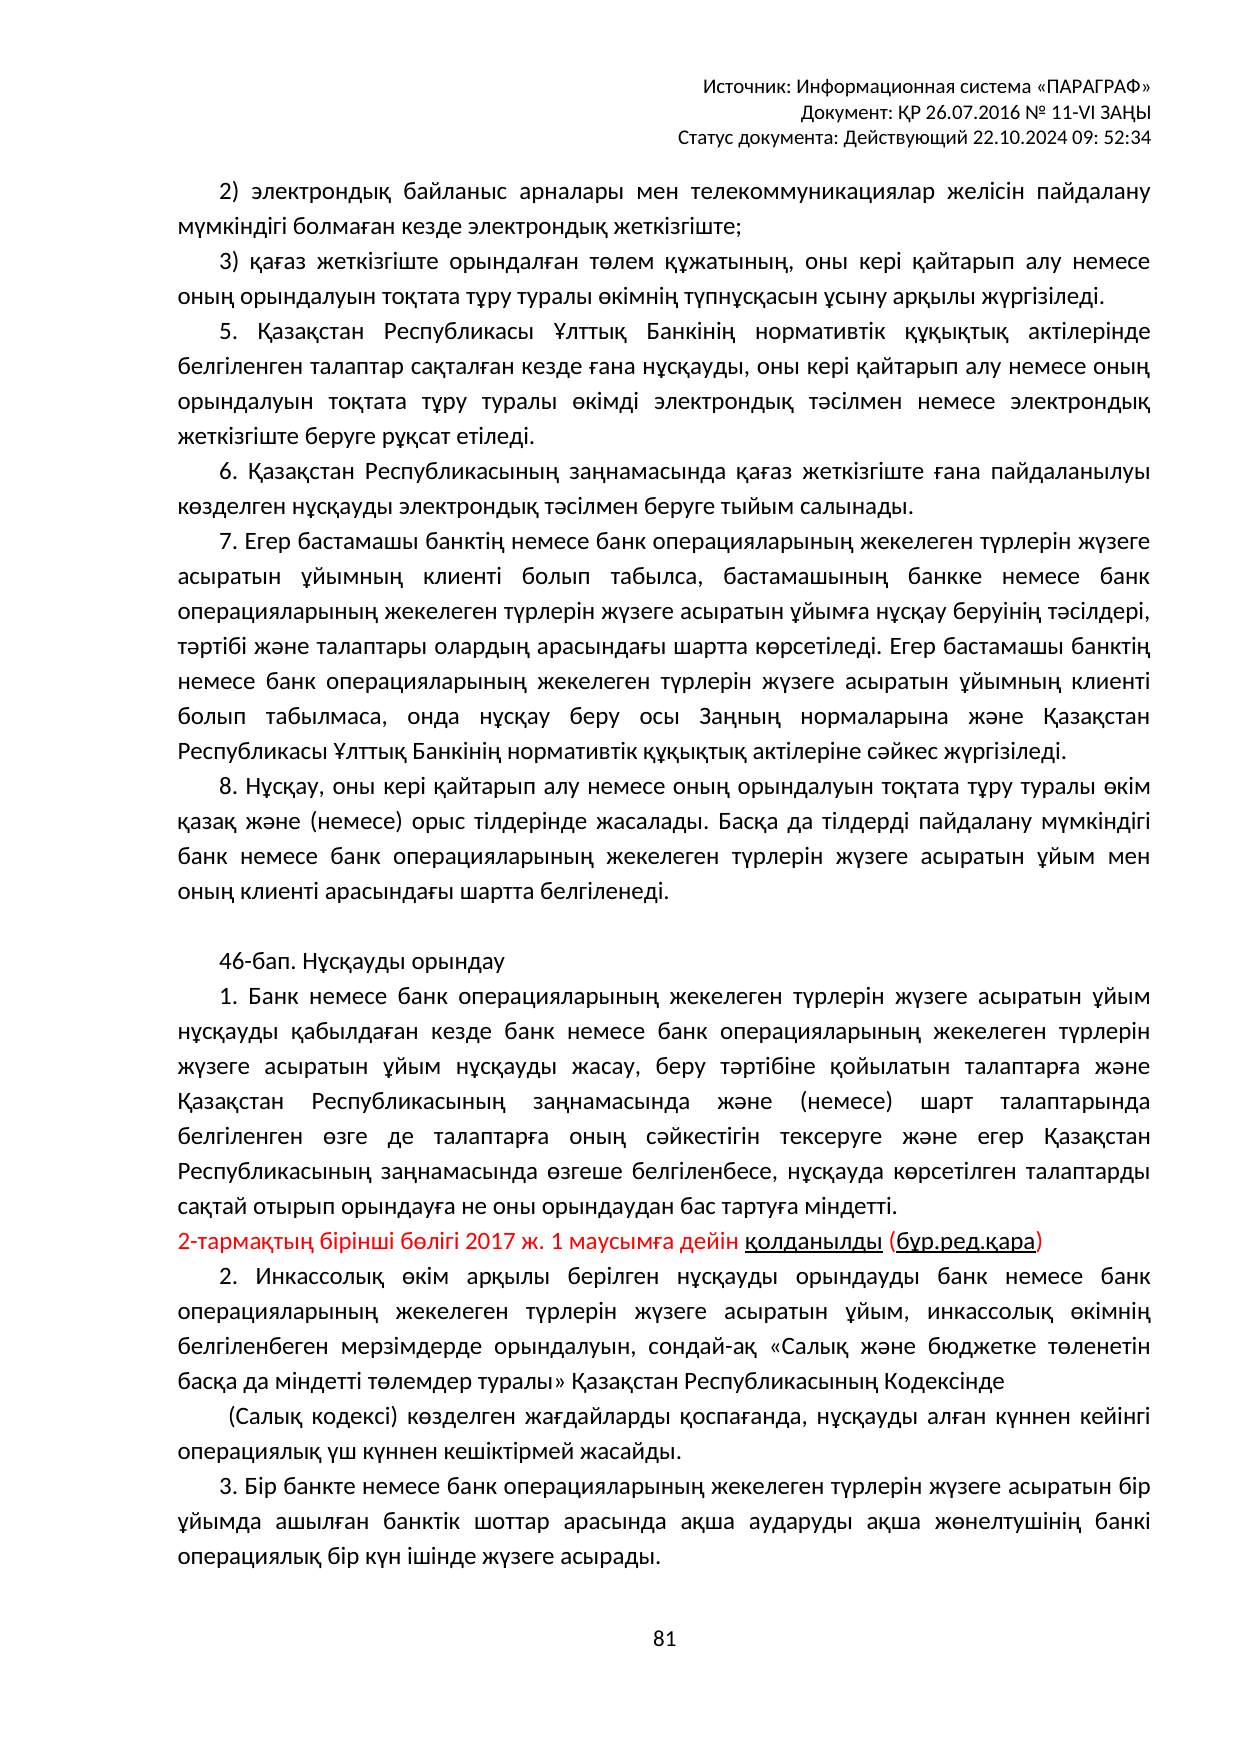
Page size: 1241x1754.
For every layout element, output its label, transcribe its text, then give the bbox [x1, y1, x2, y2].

text 46-бап. Нұсқауды орындау [177, 945, 1152, 976]
text (Салық кодексі) көзделген жағдайларды қоспағанда, нұсқауды алған күннен кейінгі операциялық үш күннен кешіктірмей жасайды. [177, 1400, 1152, 1466]
text 2-тармақтың бірінші бөлігі 2017 ж. 1 маусымға дейін қолданылды (бұр.ред.қара) [177, 1225, 1152, 1256]
text 6. Қазақстан Республикасының заңнамасында қағаз жеткізгіште ғана пайдаланылуы көзделген нұсқауды электрондық тәсілмен беруге тыйым салынады. [177, 455, 1152, 521]
text 2) электрондық байланыс арналары мен телекоммуникациялар желісін пайдалану мүмкіндігі болмаған кезде электрондық жеткізгіште; [177, 175, 1152, 241]
text 1. Банк немесе банк операцияларының жекелеген түрлерін жүзеге асыратын ұйым нұсқауды қабылдаған кезде банк немесе банк операцияларының жекелеген түрлерін жүзеге асыратын ұйым нұсқауды жасау, беру тәртібіне қойылатын талаптарға және Қазақстан Республикасының заңнамасында және (немесе) шарт талаптарында белгіленген өзге де талаптарға оның сәйкестігін тексеруге және егер Қазақстан Республикасының заңнамасында өзгеше белгіленбесе, нұсқауда көрсетілген талаптарды сақтай отырып орындауға не оны орындаудан бас тартуға міндетті. [177, 980, 1152, 1221]
text 3) қағаз жеткізгіште орындалған төлем құжатының, оны кері қайтарып алу немесе оның орындалуын тоқтата тұру туралы өкімнің түпнұсқасын ұсыну арқылы жүргізіледі. [177, 245, 1152, 311]
text 8. Нұсқау, оны кері қайтарып алу немесе оның орындалуын тоқтата тұру туралы өкім қазақ және (немесе) орыс тілдерінде жасалады. Басқа да тілдерді пайдалану мүмкіндігі банк немесе банк операцияларының жекелеген түрлерін жүзеге асыратын ұйым мен оның клиенті арасындағы шартта белгіленеді. [177, 770, 1152, 906]
text 7. Егер бастамашы банктiң немесе банк операцияларының жекелеген түрлерін жүзеге асыратын ұйымның клиентi болып табылса, бастамашының банкке немесе банк операцияларының жекелеген түрлерін жүзеге асыратын ұйымға нұсқау беруінің тәсілдерi, тәртібі және талаптары олардың арасындағы шартта көрсетiледi. Егер бастамашы банктiң немесе банк операцияларының жекелеген түрлерін жүзеге асыратын ұйымның клиентi болып табылмаса, онда нұсқау беру осы Заңның нормаларына және Қазақстан Республикасы Ұлттық Банкінің нормативтiк құқықтық актілеріне сәйкес жүргiзiледі. [177, 525, 1152, 766]
text 3. Бір банкте немесе банк операцияларының жекелеген түрлерін жүзеге асыратын бір ұйымда ашылған банктік шоттар арасында ақша аударуды ақша жөнелтушінің банкі операциялық бір күн ішінде жүзеге асырады. [177, 1470, 1152, 1571]
text 5. Қазақстан Республикасы Ұлттық Банкiнің нормативтік құқықтық актілерінде белгiленген талаптар сақталған кезде ғана нұсқауды, оны кері қайтарып алу немесе оның орындалуын тоқтата тұру туралы өкімді электрондық тәсілмен немесе электрондық жеткізгіште беруге рұқсат етіледі. [177, 315, 1152, 451]
text 2. Инкассолық өкім арқылы берілген нұсқауды орындауды банк немесе банк операцияларының жекелеген түрлерін жүзеге асыратын ұйым, инкассолық өкімнің белгіленбеген мерзімдерде орындалуын, сондай-ақ «Салық және бюджетке төленетін басқа да міндетті төлемдер туралы» Қазақстан Республикасының Кодексінде [177, 1260, 1152, 1396]
